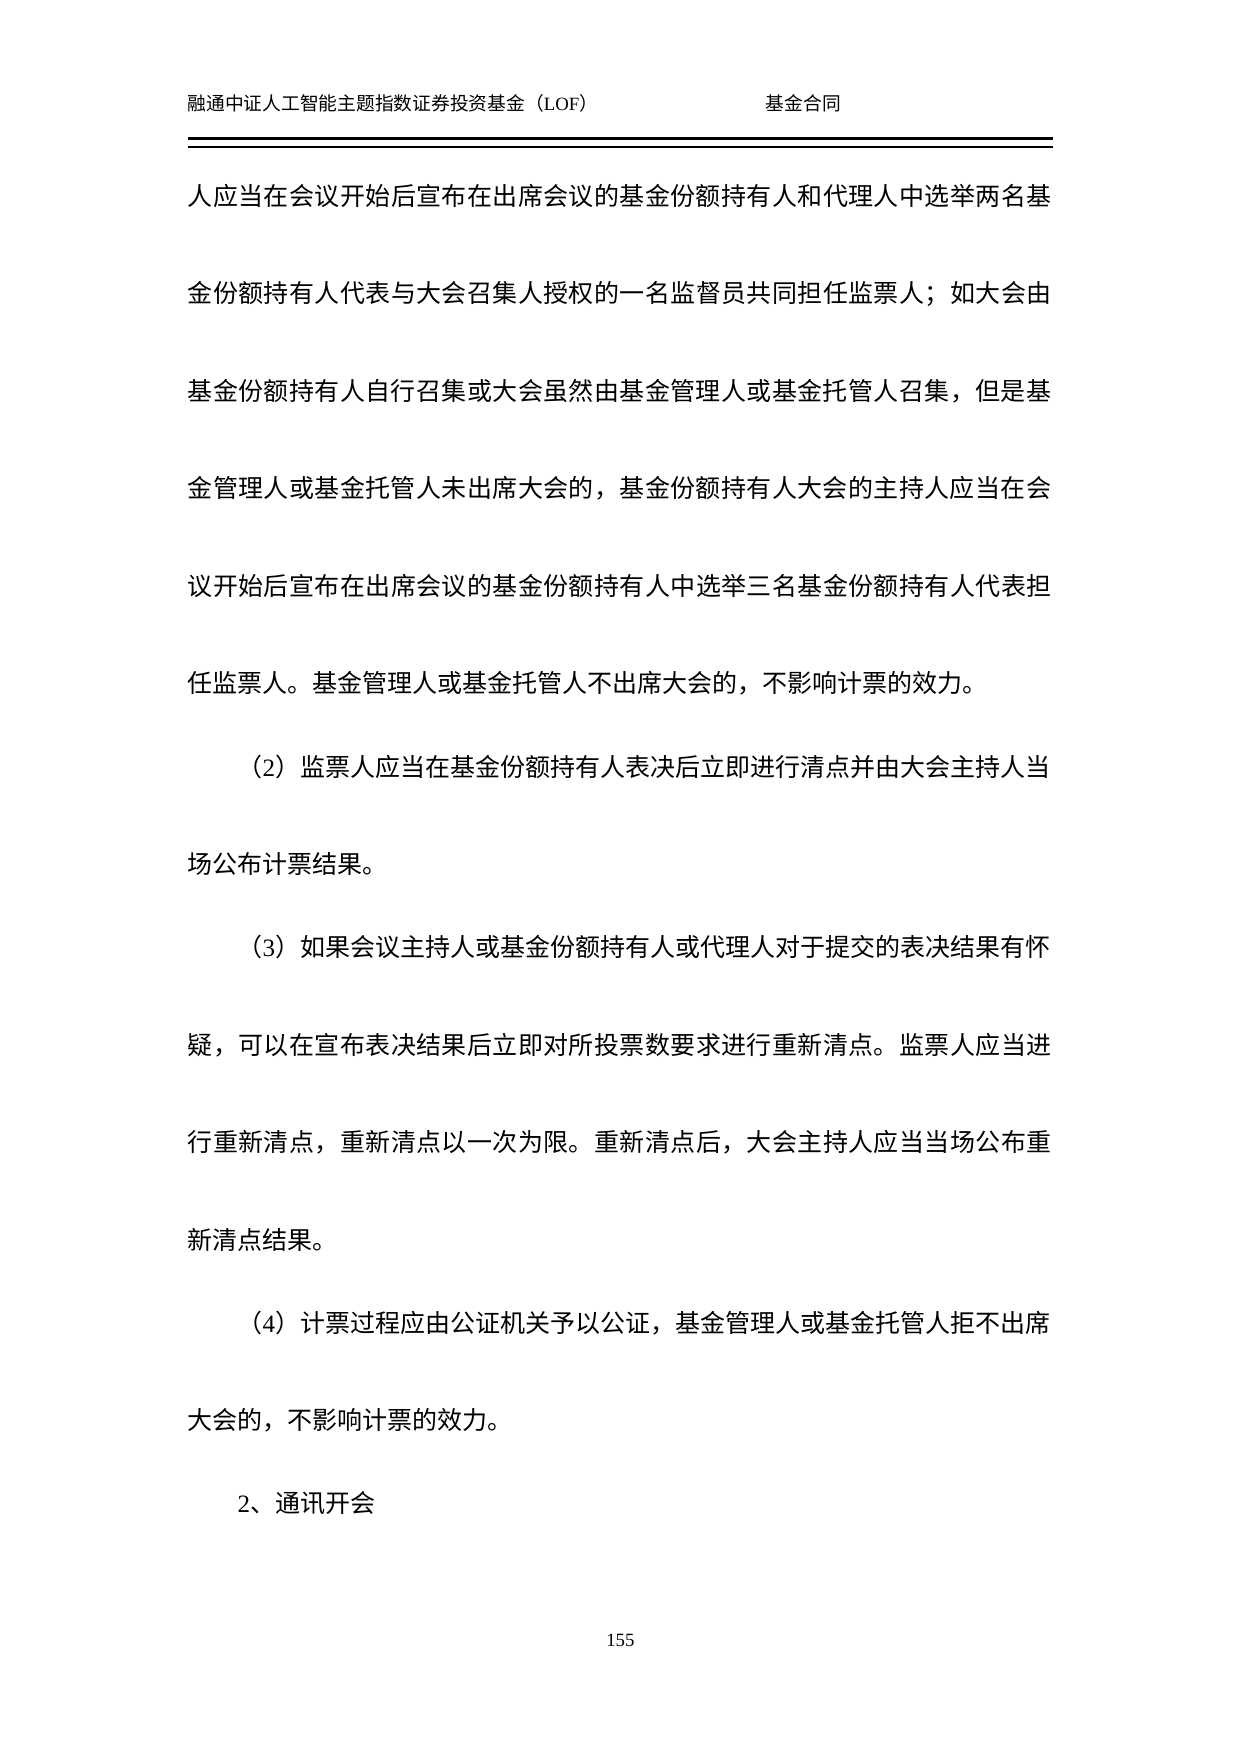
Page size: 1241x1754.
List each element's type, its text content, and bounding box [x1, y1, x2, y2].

text （3）如果会议主持人或基金份额持有人或代理人对于提交的表决结果有怀疑，可以在宣布表决结果后立即对所投票数要求进行重新清点。监票人应当进行重新清点，重新清点以一次为限。重新清点后，大会主持人应当当场公布重新清点结果。 [187, 913, 1053, 1271]
text （4）计票过程应由公证机关予以公证，基金管理人或基金托管人拒不出席大会的，不影响计票的效力。 [187, 1289, 1053, 1451]
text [187, 162, 1053, 714]
text 2、通讯开会 [187, 1469, 1053, 1534]
text （2）监票人应当在基金份额持有人表决后立即进行清点并由大会主持人当场公布计票结果。 [187, 733, 1053, 895]
